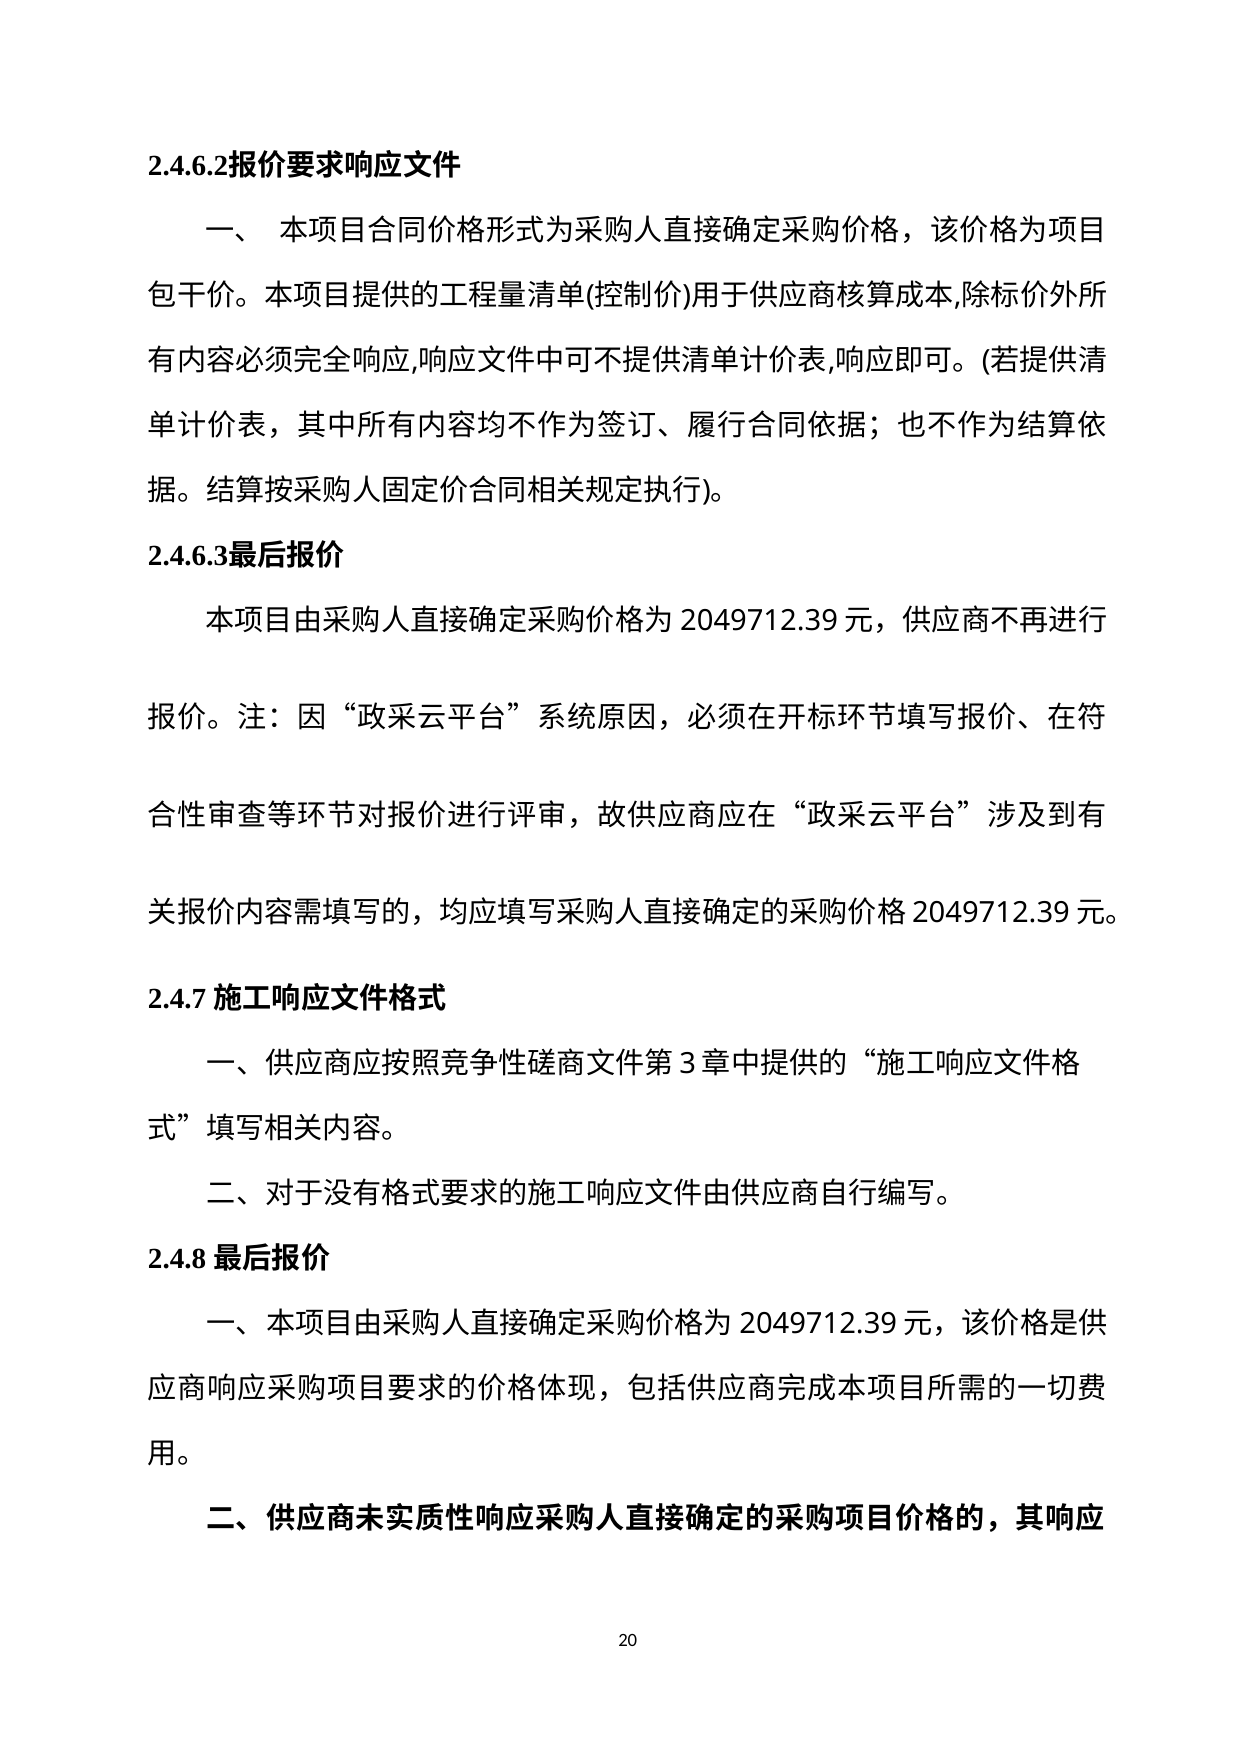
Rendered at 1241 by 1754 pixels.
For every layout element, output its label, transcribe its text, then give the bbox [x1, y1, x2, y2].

subtitle 施工响应文件格式 [148, 963, 1107, 1028]
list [148, 1483, 1107, 1548]
subtitle 最后报价 [148, 1223, 1107, 1288]
list 本项目由采购人直接确定采购价格为2049712.39元，该价格是供应商响应采购项目要求的价格体现，包括供应商完成本项目所需的一切费用。 [148, 1288, 1107, 1483]
text 本项目由采购人直接确定采购价格为2049712.39元，供应商不再进行报价。注：因“政采云平台”系统原因，必须在开标环节填写报价、在符合性审查等环节对报价进行评审，故供应商应在“政采云平台”涉及到有关报价内容需填写的，均应填写采购人直接确定的采购价格2049712.39元。 [148, 585, 1107, 942]
text 一、供应商应按照竞争性磋商文件第3章中提供的“施工响应文件格式”填写相关内容。 [148, 1028, 1107, 1158]
subtitle 最后报价 [148, 520, 1107, 585]
subtitle 报价要求响应文件 [148, 130, 1107, 195]
text 二、对于没有格式要求的施工响应文件由供应商自行编写。 [148, 1158, 1107, 1223]
list 本项目合同价格形式为采购人直接确定采购价格，该价格为项目包干价。本项目提供的工程量清单(控制价)用于供应商核算成本,除标价外所有内容必须完全响应,响应文件中可不提供清单计价表,响应即可。(若提供清单计价表，其中所有内容均不作为签订、履行合同依据；也不作为结算依据。结算按采购人固定价合同相关规定执行)。 [148, 195, 1107, 520]
